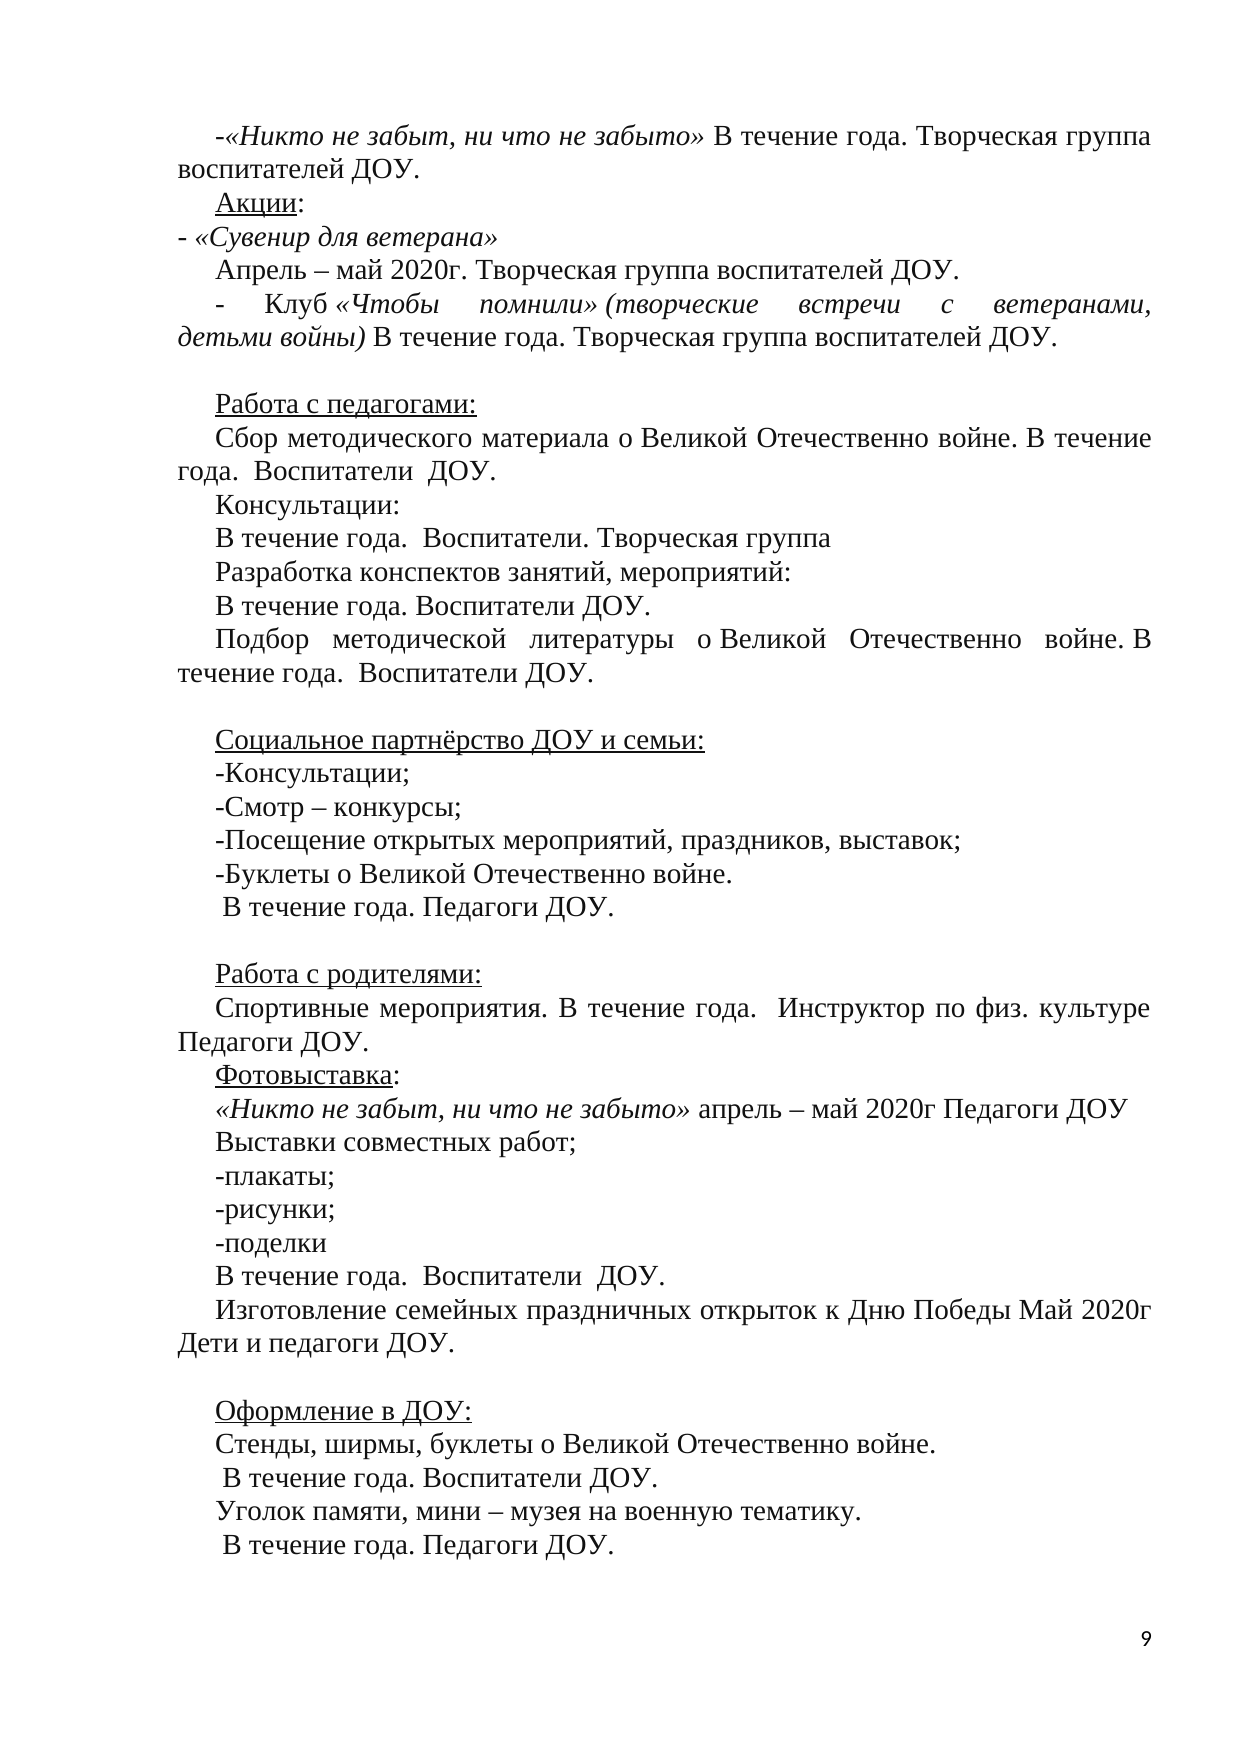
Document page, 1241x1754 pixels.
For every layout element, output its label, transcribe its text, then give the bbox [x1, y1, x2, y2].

text В течение года. Воспитатели ДОУ. [177, 588, 1152, 621]
text -«Никто не забыт, ни что не забыто» В течение года. Творческая группа воспитателей ДОУ. [177, 118, 1152, 185]
text -поделки [177, 1225, 1152, 1258]
text Спортивные мероприятия. В течение года. Инструктор по физ. культуре Педагоги ДОУ. [177, 990, 1152, 1057]
text Оформление в ДОУ: [177, 1393, 1152, 1426]
text -Смотр – конкурсы; [177, 789, 1152, 822]
text Апрель – май 2020г. Творческая группа воспитателей ДОУ. [177, 252, 1152, 286]
text - «Сувенир для ветерана» [177, 219, 1152, 252]
text В течение года. Воспитатели ДОУ. [177, 1258, 1152, 1292]
text Консультации: [177, 487, 1152, 521]
text Выставки совместных работ; [177, 1124, 1152, 1158]
text Фотовыставка: [177, 1057, 1152, 1091]
text Работа с родителями: [177, 957, 1152, 990]
text В течение года. Педагоги ДОУ. [177, 1527, 1152, 1560]
text Уголок памяти, мини – музея на военную тематику. [177, 1493, 1152, 1527]
text Акции: [177, 185, 1152, 219]
text В течение года. Воспитатели ДОУ. [177, 1460, 1152, 1493]
text Сбор методического материала о Великой Отечественно войне. В течение года. Воспитатели ДОУ. [177, 420, 1152, 487]
text -рисунки; [177, 1191, 1152, 1225]
text Социальное партнёрство ДОУ и семьи: [177, 722, 1152, 755]
text Разработка конспектов занятий, мероприятий: [177, 554, 1152, 588]
text Стенды, ширмы, буклеты о Великой Отечественно войне. [177, 1426, 1152, 1460]
text -Посещение открытых мероприятий, праздников, выставок; [177, 822, 1152, 856]
text «Никто не забыт, ни что не забыто» апрель – май 2020г Педагоги ДОУ [177, 1091, 1152, 1124]
text Изготовление семейных праздничных открыток к Дню Победы Май 2020г Дети и педагоги ДОУ. [177, 1292, 1152, 1359]
text -плакаты; [177, 1158, 1152, 1191]
text - Клуб «Чтобы помнили» (творческие встречи с ветеранами, детьми войны) В течение года. Творческая группа воспитателей ДОУ. [177, 286, 1152, 353]
text Работа с педагогами: [177, 386, 1152, 420]
text Подбор методической литературы о Великой Отечественно войне. В течение года. Воспитатели ДОУ. [177, 621, 1152, 688]
text -Буклеты о Великой Отечественно войне. [177, 856, 1152, 889]
text -Консультации; [177, 755, 1152, 789]
text В течение года. Воспитатели. Творческая группа [177, 521, 1152, 554]
text В течение года. Педагоги ДОУ. [177, 889, 1152, 923]
